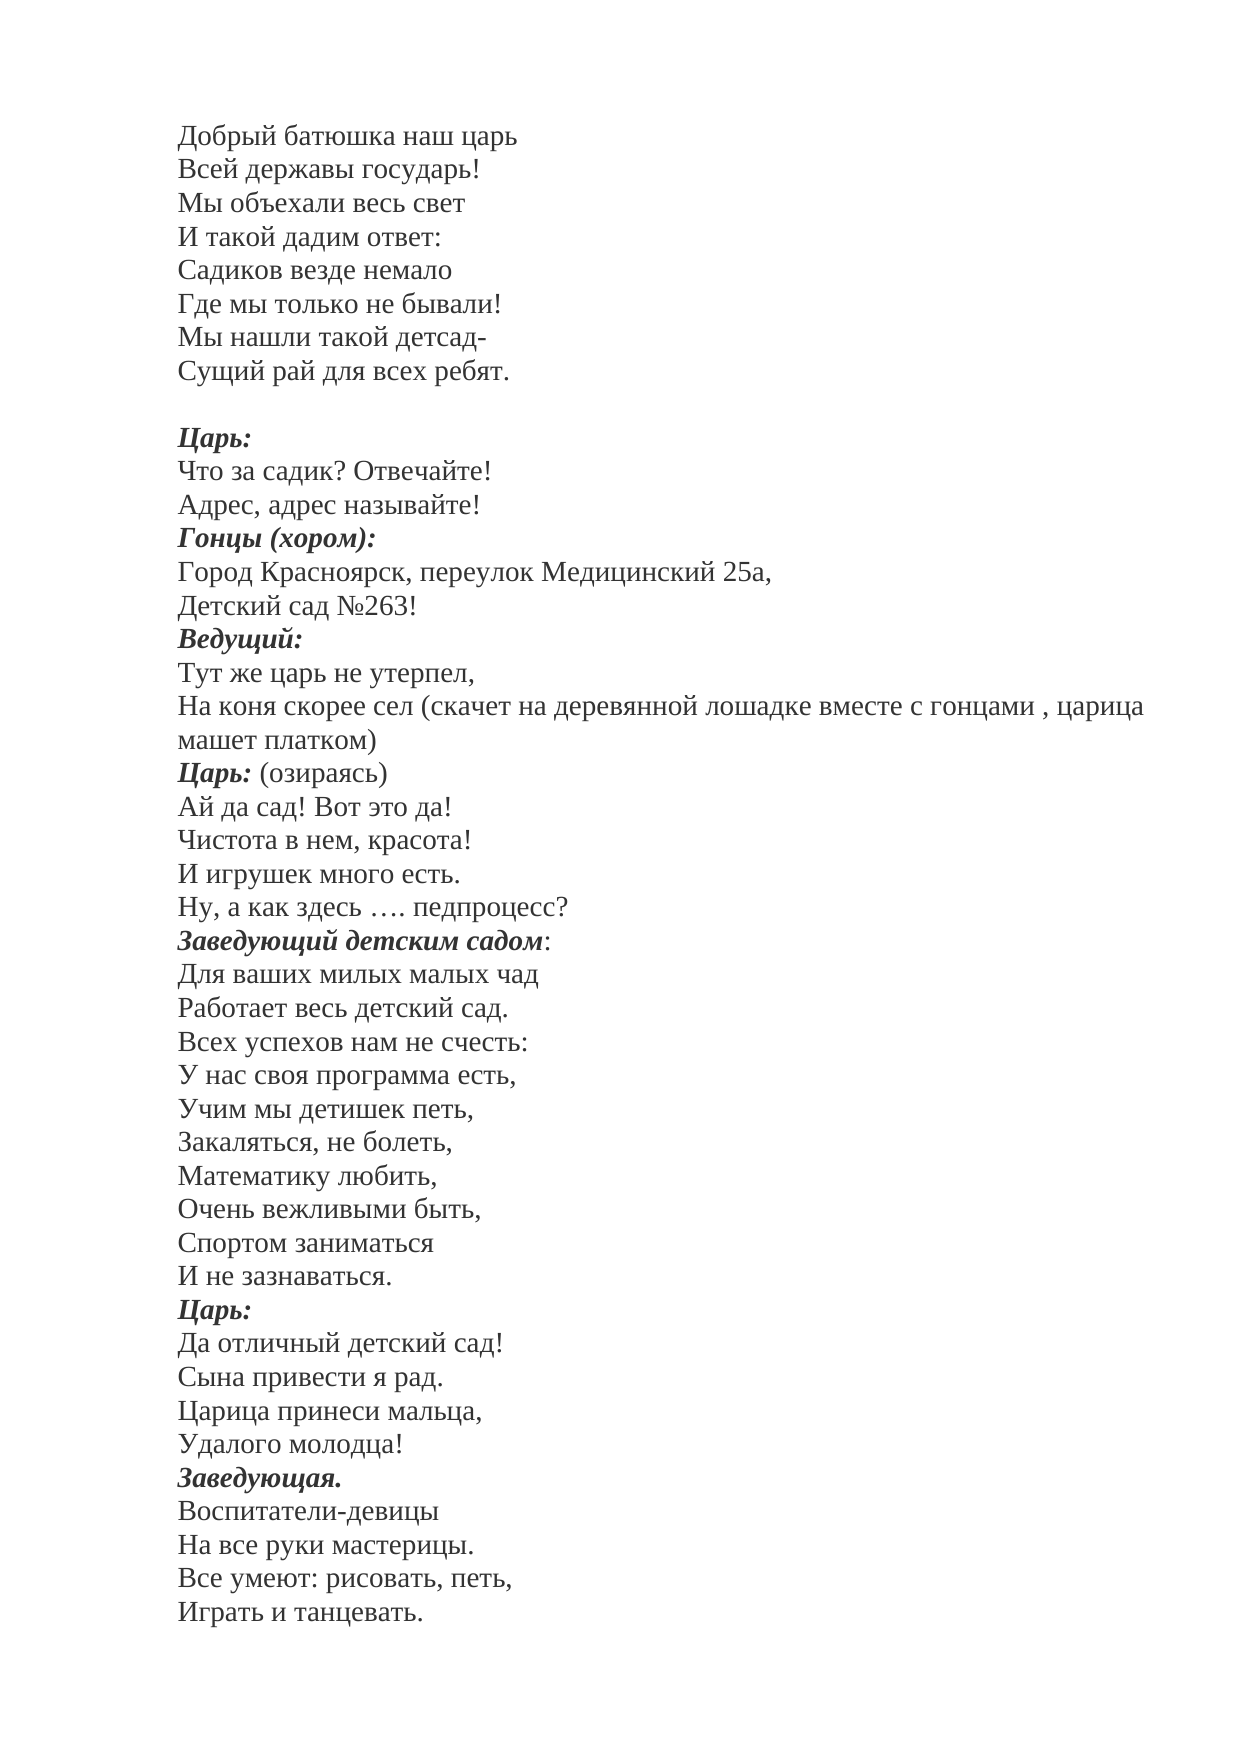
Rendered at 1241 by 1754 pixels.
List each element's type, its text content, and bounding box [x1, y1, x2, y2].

text Да отличный детский сад! Сына привести я рад. Царица принеси мальца, Удалого молодца! [177, 1326, 1152, 1460]
text Заведующая. [177, 1460, 1152, 1493]
text Ведущий: [177, 621, 1152, 655]
text На коня скорее сел (скачет на деревянной лошадке вместе с гонцами , царица машет платком) [177, 688, 1152, 755]
text Гонцы (хором): [177, 521, 1152, 554]
text Добрый батюшка наш царь Всей державы государь! Мы объехали весь свет И такой дадим ответ: Садиков везде немало Где мы только не бывали! Мы нашли такой детсад- Сущий рай для всех ребят. [177, 118, 1152, 386]
text Царь: [177, 420, 1152, 453]
text Заведующий детским садом: [177, 923, 1152, 957]
text Для ваших милых малых чад Работает весь детский сад. Всех успехов нам не счесть: У нас своя программа есть, Учим мы детишек петь, Закаляться, не болеть, Математику любить, Очень вежливыми быть, Спортом заниматься И не зазнаваться. [177, 957, 1152, 1292]
text Город Красноярск, переулок Медицинский 25а, Детский сад №263! [177, 554, 1152, 621]
text Царь: (озираясь) [177, 755, 1152, 789]
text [177, 1493, 1152, 1627]
text Царь: [177, 1292, 1152, 1326]
text Ай да сад! Вот это да! Чистота в нем, красота! И игрушек много есть. Ну, а как здесь …. педпроцесс? [177, 789, 1152, 923]
text Тут же царь не утерпел, [177, 655, 1152, 688]
text Что за садик? Отвечайте! Адрес, адрес называйте! [177, 453, 1152, 521]
